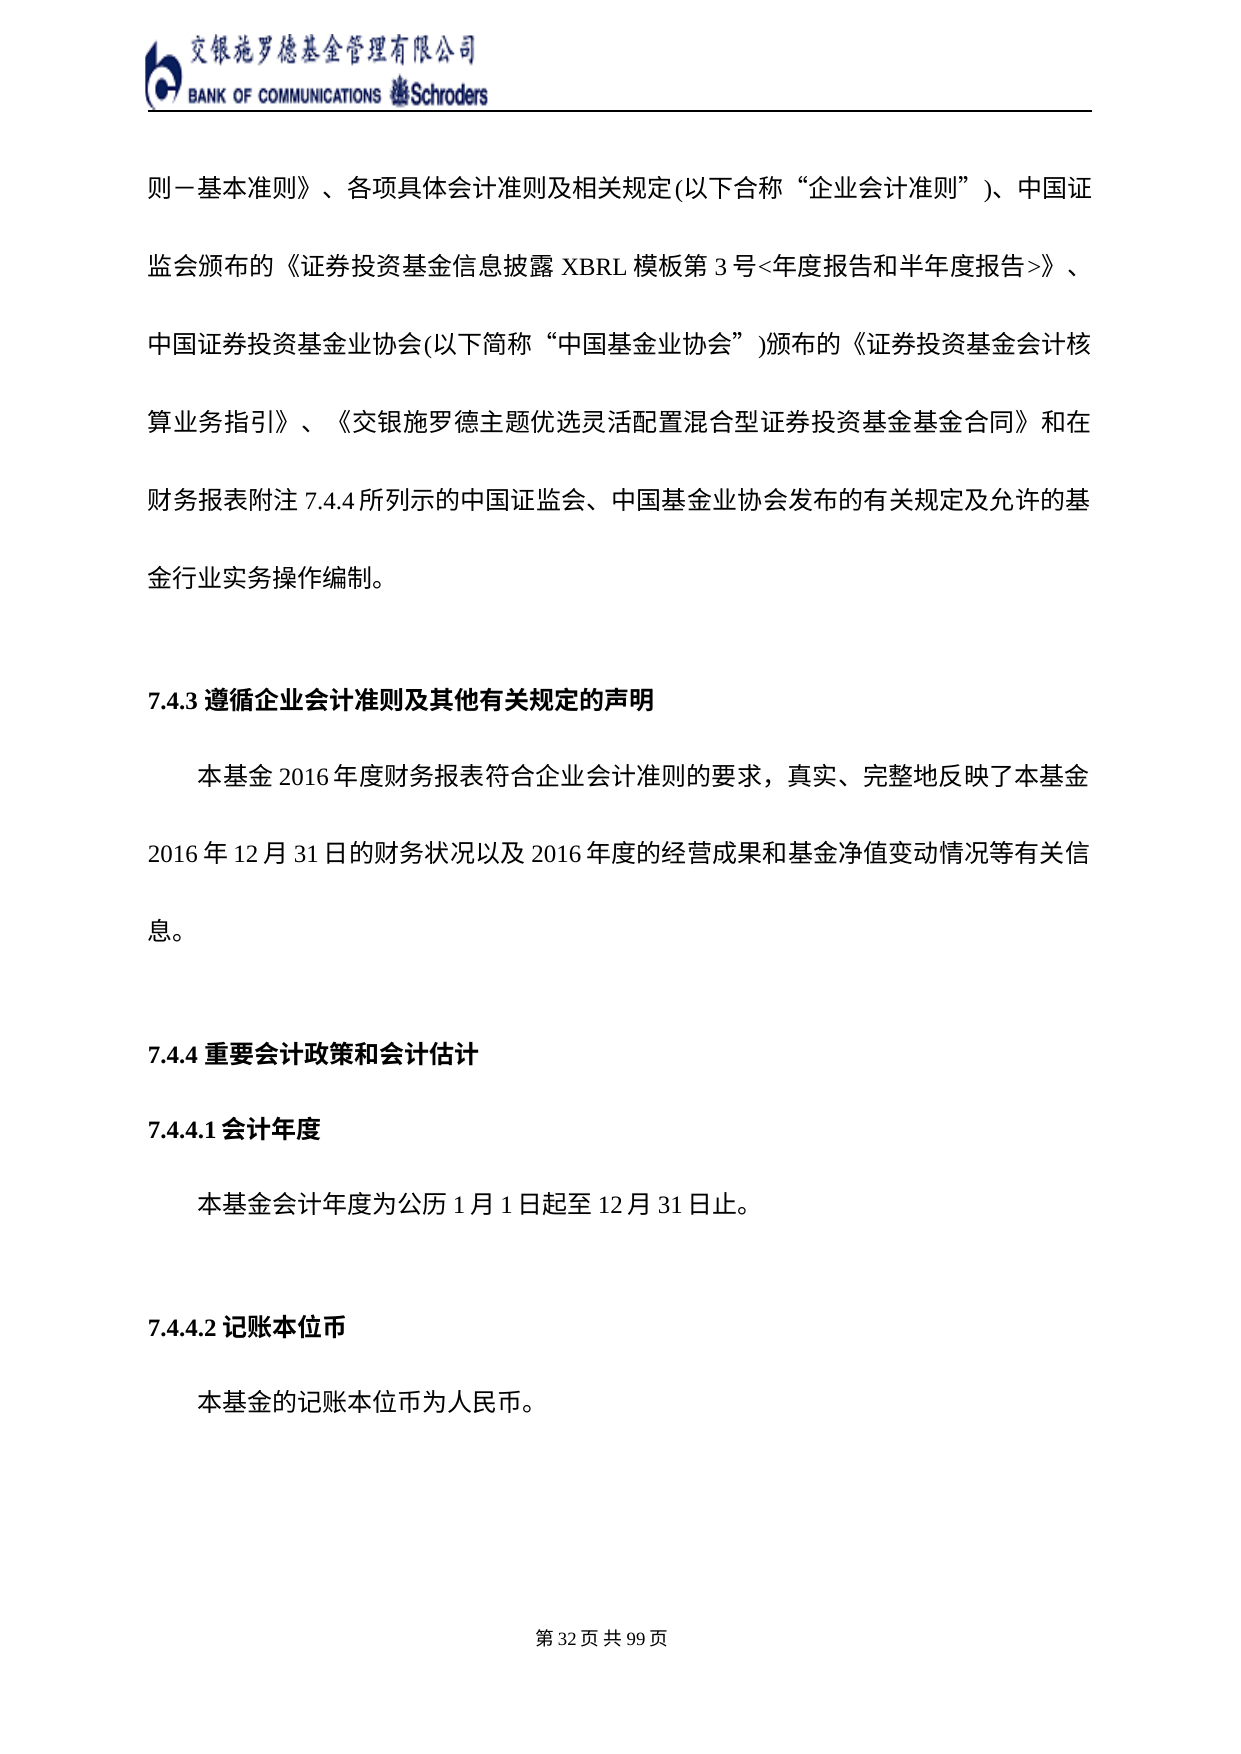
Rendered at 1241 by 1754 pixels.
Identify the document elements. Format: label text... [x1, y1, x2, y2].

text 本基金2016年度财务报表符合企业会计准则的要求，真实、完整地反映了本基金2016年12月31日的财务状况以及2016年度的经营成果和基金净值变动情况等有关信息。 [148, 742, 1092, 962]
subtitle 7.4.4.2 记账本位币 [148, 1293, 1092, 1358]
subtitle 7.4.4.1会计年度 [148, 1095, 1092, 1160]
picture [145, 34, 488, 110]
subtitle 7.4.3 遵循企业会计准则及其他有关规定的声明 [148, 666, 1092, 731]
text 本基金会计年度为公历1月1日起至12月31日止。 [148, 1171, 1092, 1236]
subtitle 7.4.4 重要会计政策和会计估计 [148, 1020, 1092, 1085]
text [148, 154, 1092, 609]
text 本基金的记账本位币为人民币。 [148, 1368, 1092, 1433]
